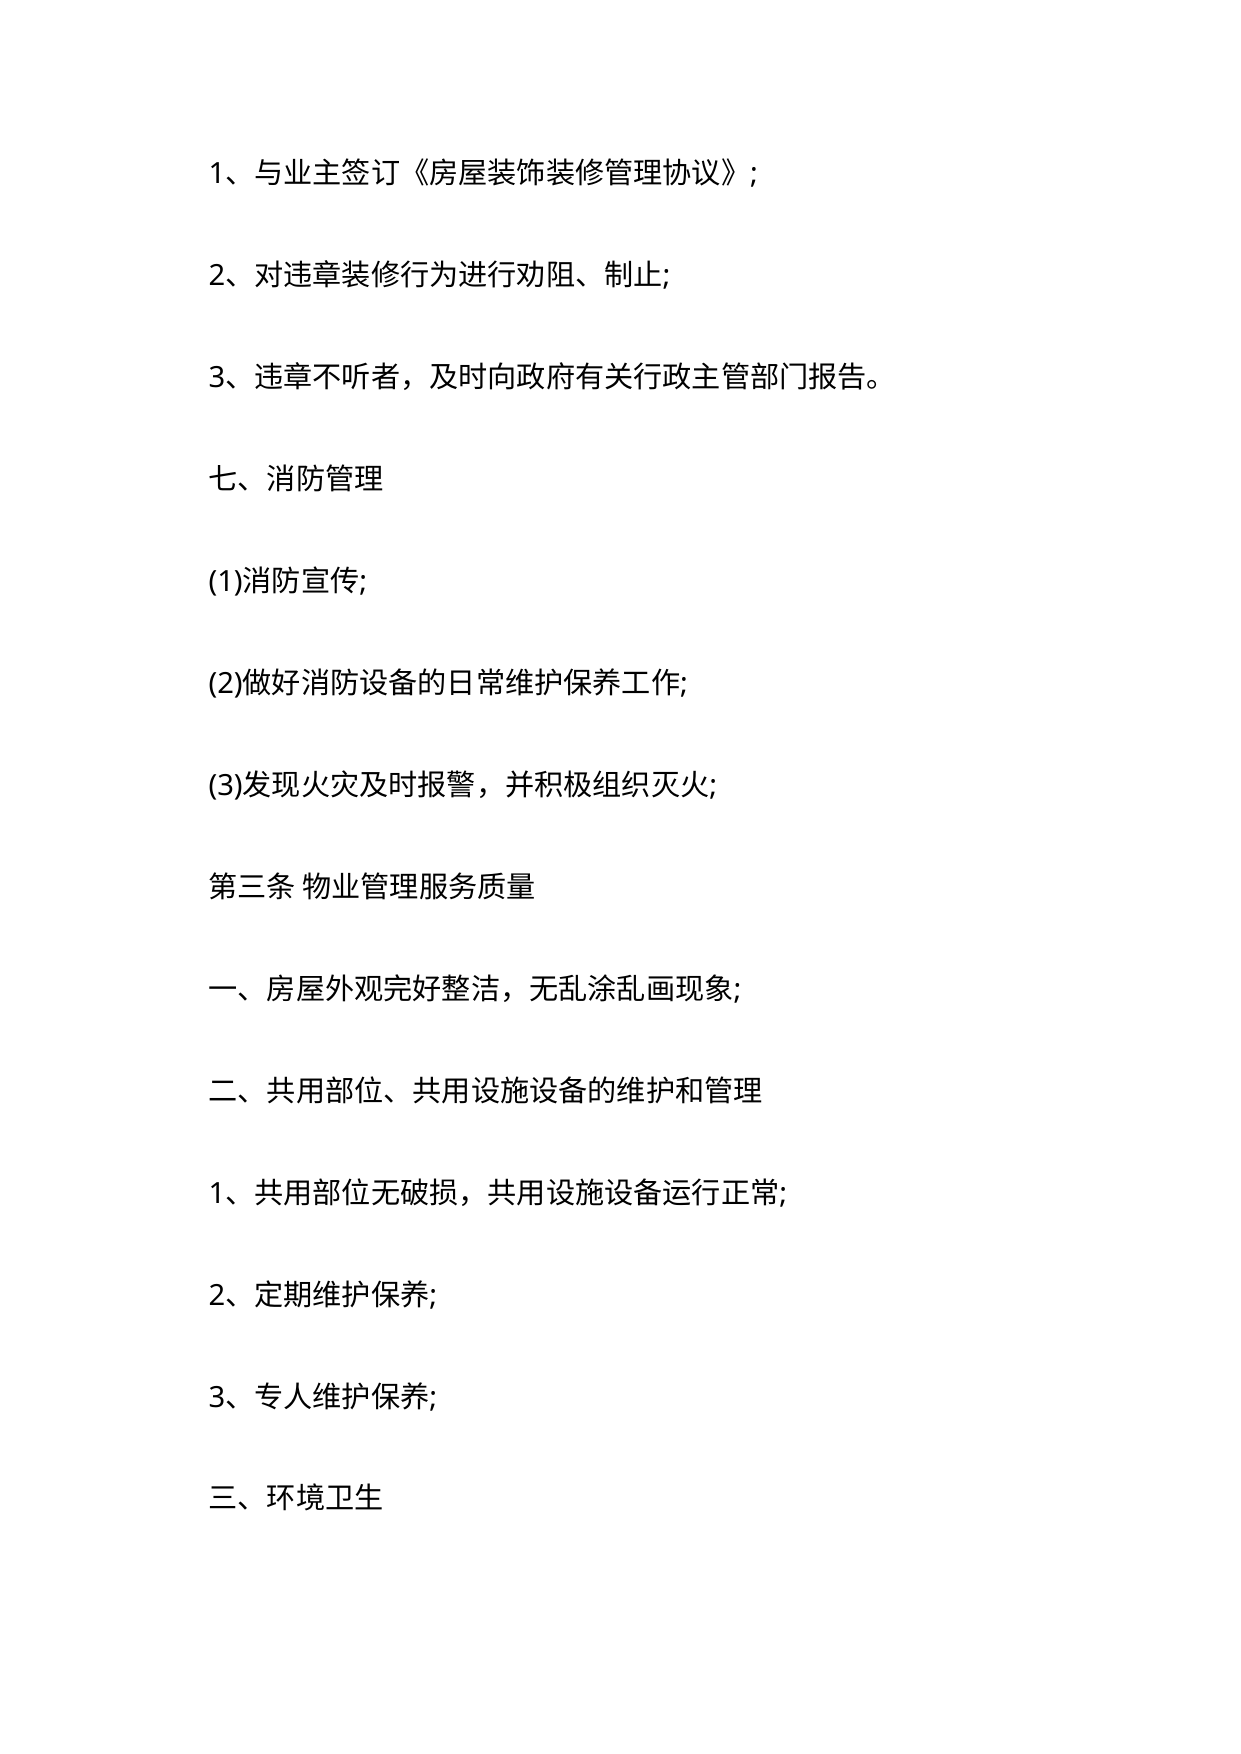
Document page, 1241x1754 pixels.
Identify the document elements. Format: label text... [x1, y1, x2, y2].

text 第三条 物业管理服务质量 [150, 864, 1090, 906]
text 七、消防管理 [150, 456, 1090, 498]
text 2、定期维护保养; [150, 1271, 1090, 1313]
text 1、共用部位无破损，共用设施设备运行正常; [150, 1169, 1090, 1212]
text 2、对违章装修行为进行劝阻、制止; [150, 252, 1090, 294]
text 3、专人维护保养; [150, 1373, 1090, 1416]
text 三、环境卫生 [150, 1475, 1090, 1517]
text (3)发现火灾及时报警，并积极组织灭火; [150, 762, 1090, 804]
text (2)做好消防设备的日常维护保养工作; [150, 660, 1090, 702]
text 一、房屋外观完好整洁，无乱涂乱画现象; [150, 965, 1090, 1008]
text 3、违章不听者，及时向政府有关行政主管部门报告。 [150, 354, 1090, 396]
text (1)消防宣传; [150, 558, 1090, 600]
text 1、与业主签订《房屋装饰装修管理协议》; [150, 150, 1090, 192]
text 二、共用部位、共用设施设备的维护和管理 [150, 1067, 1090, 1110]
